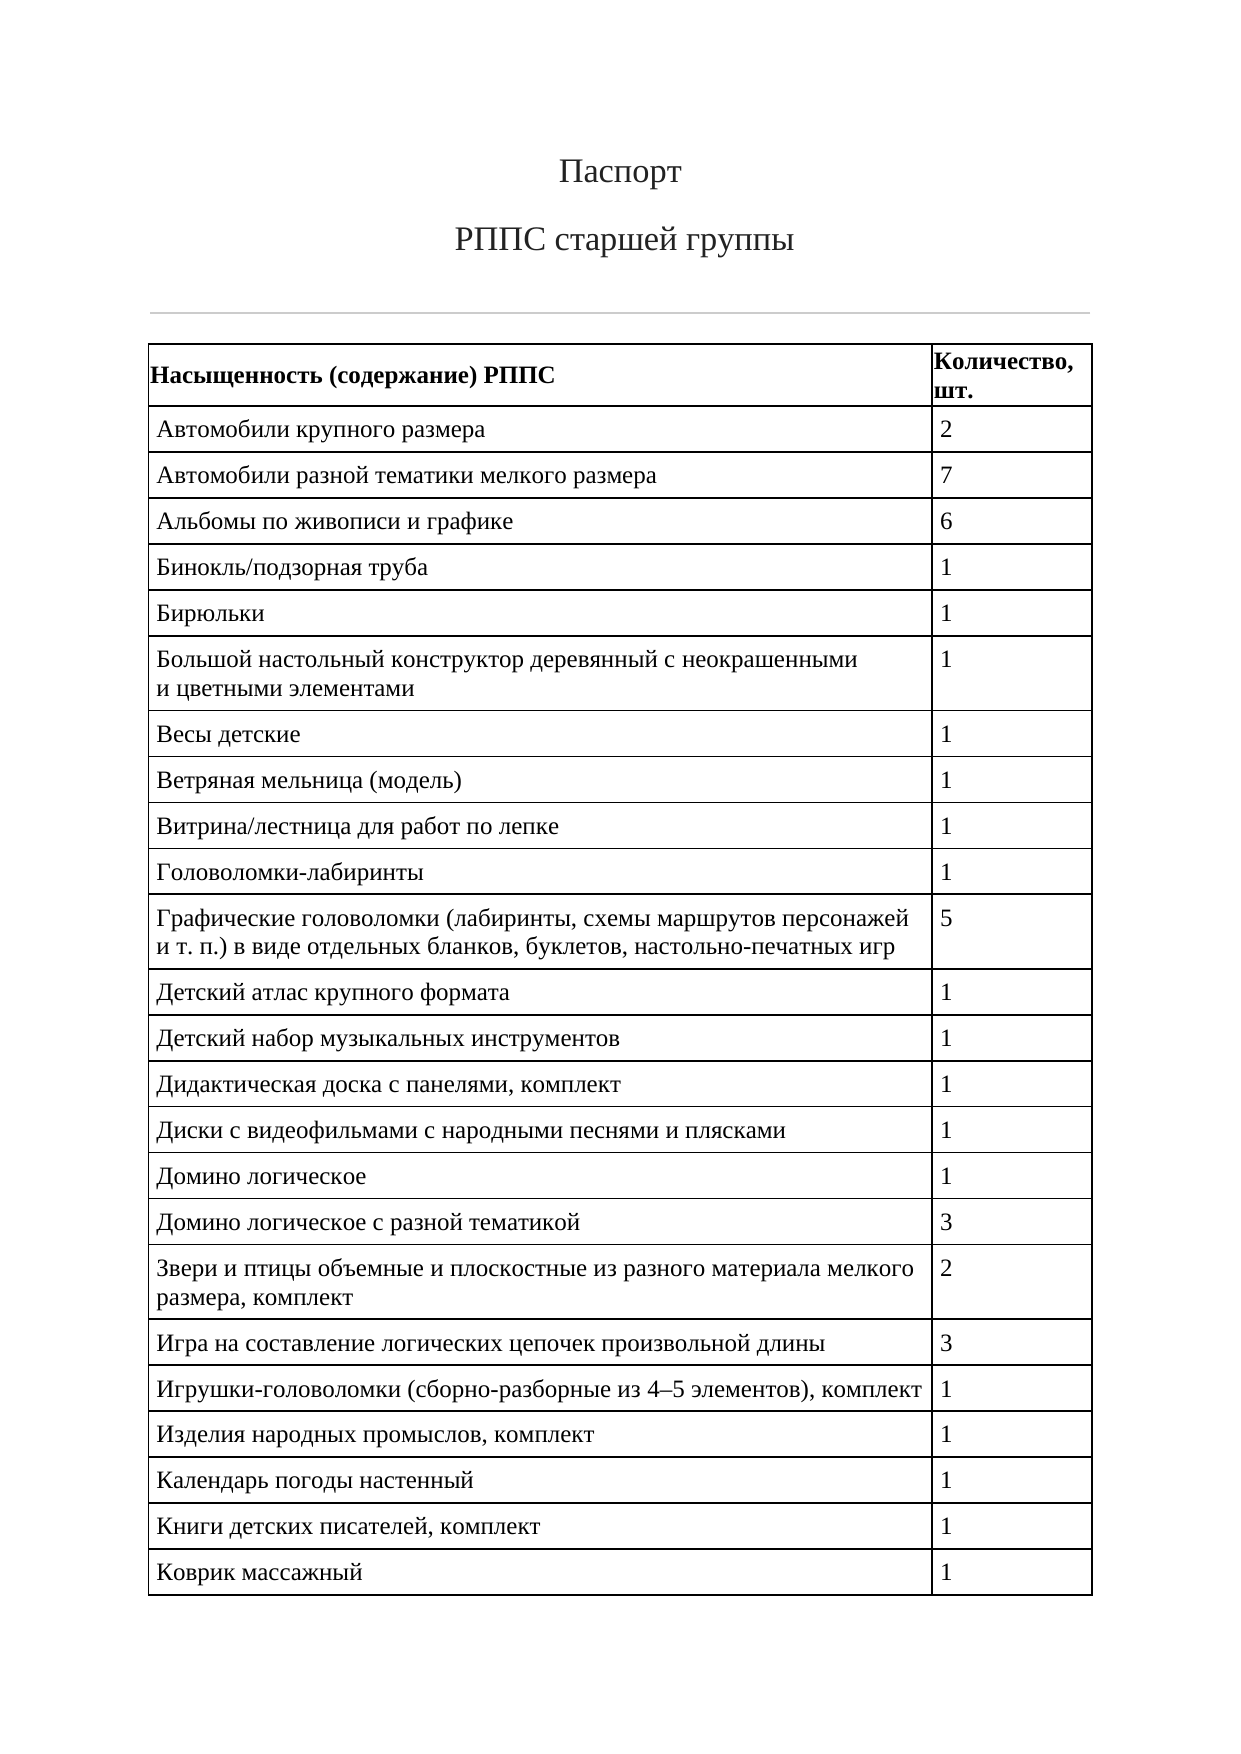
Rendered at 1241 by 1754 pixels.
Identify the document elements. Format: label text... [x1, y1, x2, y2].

table_cell Игра на составление логических цепочек произвольной длины [149, 1320, 931, 1364]
table_cell 1 [933, 1366, 1091, 1410]
table_cell 1 [933, 1153, 1091, 1198]
table_cell Домино логическое [149, 1153, 931, 1198]
table_cell 2 [933, 407, 1091, 451]
table_cell Игрушки-головоломки (сборно-разборные из 4–5 элементов), комплект [149, 1366, 931, 1410]
table_cell 1 [933, 545, 1091, 589]
table_cell 2 [933, 1245, 1091, 1318]
table_cell Детский атлас крупного формата [149, 970, 931, 1014]
table_cell Бирюльки [149, 591, 931, 635]
table_cell 1 [933, 637, 1091, 709]
table_cell Диски с видеофильмами с народными песнями и плясками [149, 1107, 931, 1152]
table_cell Витрина/лестница для работ по лепке [149, 803, 931, 847]
table_cell 1 [933, 849, 1091, 893]
table_cell Большой настольный конструктор деревянный с неокрашенными и цветными элементами [149, 637, 931, 709]
table_cell Детский набор музыкальных инструментов [149, 1016, 931, 1060]
table_header Насыщенность (содержание) РППС [149, 345, 931, 405]
table_cell 3 [933, 1199, 1091, 1244]
table_cell 1 [933, 1550, 1091, 1594]
table_cell 6 [933, 499, 1091, 543]
table_cell 1 [933, 1062, 1091, 1106]
table_cell Альбомы по живописи и графике [149, 499, 931, 543]
table_cell 1 [933, 970, 1091, 1014]
table_cell 7 [933, 453, 1091, 497]
text РППС старшей группы [150, 219, 1090, 312]
table_cell Книги детских писателей, комплект [149, 1504, 931, 1548]
table_cell 5 [933, 895, 1091, 968]
table_cell Календарь погоды настенный [149, 1458, 931, 1502]
table_cell Ветряная мельница (модель) [149, 757, 931, 801]
table_cell Автомобили крупного размера [149, 407, 931, 451]
table_cell Изделия народных промыслов, комплект [149, 1412, 931, 1456]
table_cell Графические головоломки (лабиринты, схемы маршрутов персонажей и т. п.) в виде отдельных бланков, буклетов, настольно-печатных игр [149, 895, 931, 968]
table_cell Бинокль/подзорная труба [149, 545, 931, 589]
text Паспорт [150, 150, 1090, 189]
table_cell Дидактическая доска с панелями, комплект [149, 1062, 931, 1106]
table_cell Коврик массажный [149, 1550, 931, 1594]
table_cell 1 [933, 711, 1091, 756]
table_cell 1 [933, 1412, 1091, 1456]
table_cell Автомобили разной тематики мелкого размера [149, 453, 931, 497]
table_cell 1 [933, 1458, 1091, 1502]
table_cell Головоломки-лабиринты [149, 849, 931, 893]
table_cell 1 [933, 757, 1091, 801]
table_header Количество, шт. [933, 345, 1091, 405]
table_cell 1 [933, 1504, 1091, 1548]
table_cell Весы детские [149, 711, 931, 756]
table_cell 1 [933, 1016, 1091, 1060]
table_cell 1 [933, 591, 1091, 635]
table_cell 1 [933, 803, 1091, 847]
table_cell 1 [933, 1107, 1091, 1152]
table_cell Звери и птицы объемные и плоскостные из разного материала мелкого размера, комплект [149, 1245, 931, 1318]
table_cell Домино логическое с разной тематикой [149, 1199, 931, 1244]
table_cell 3 [933, 1320, 1091, 1364]
